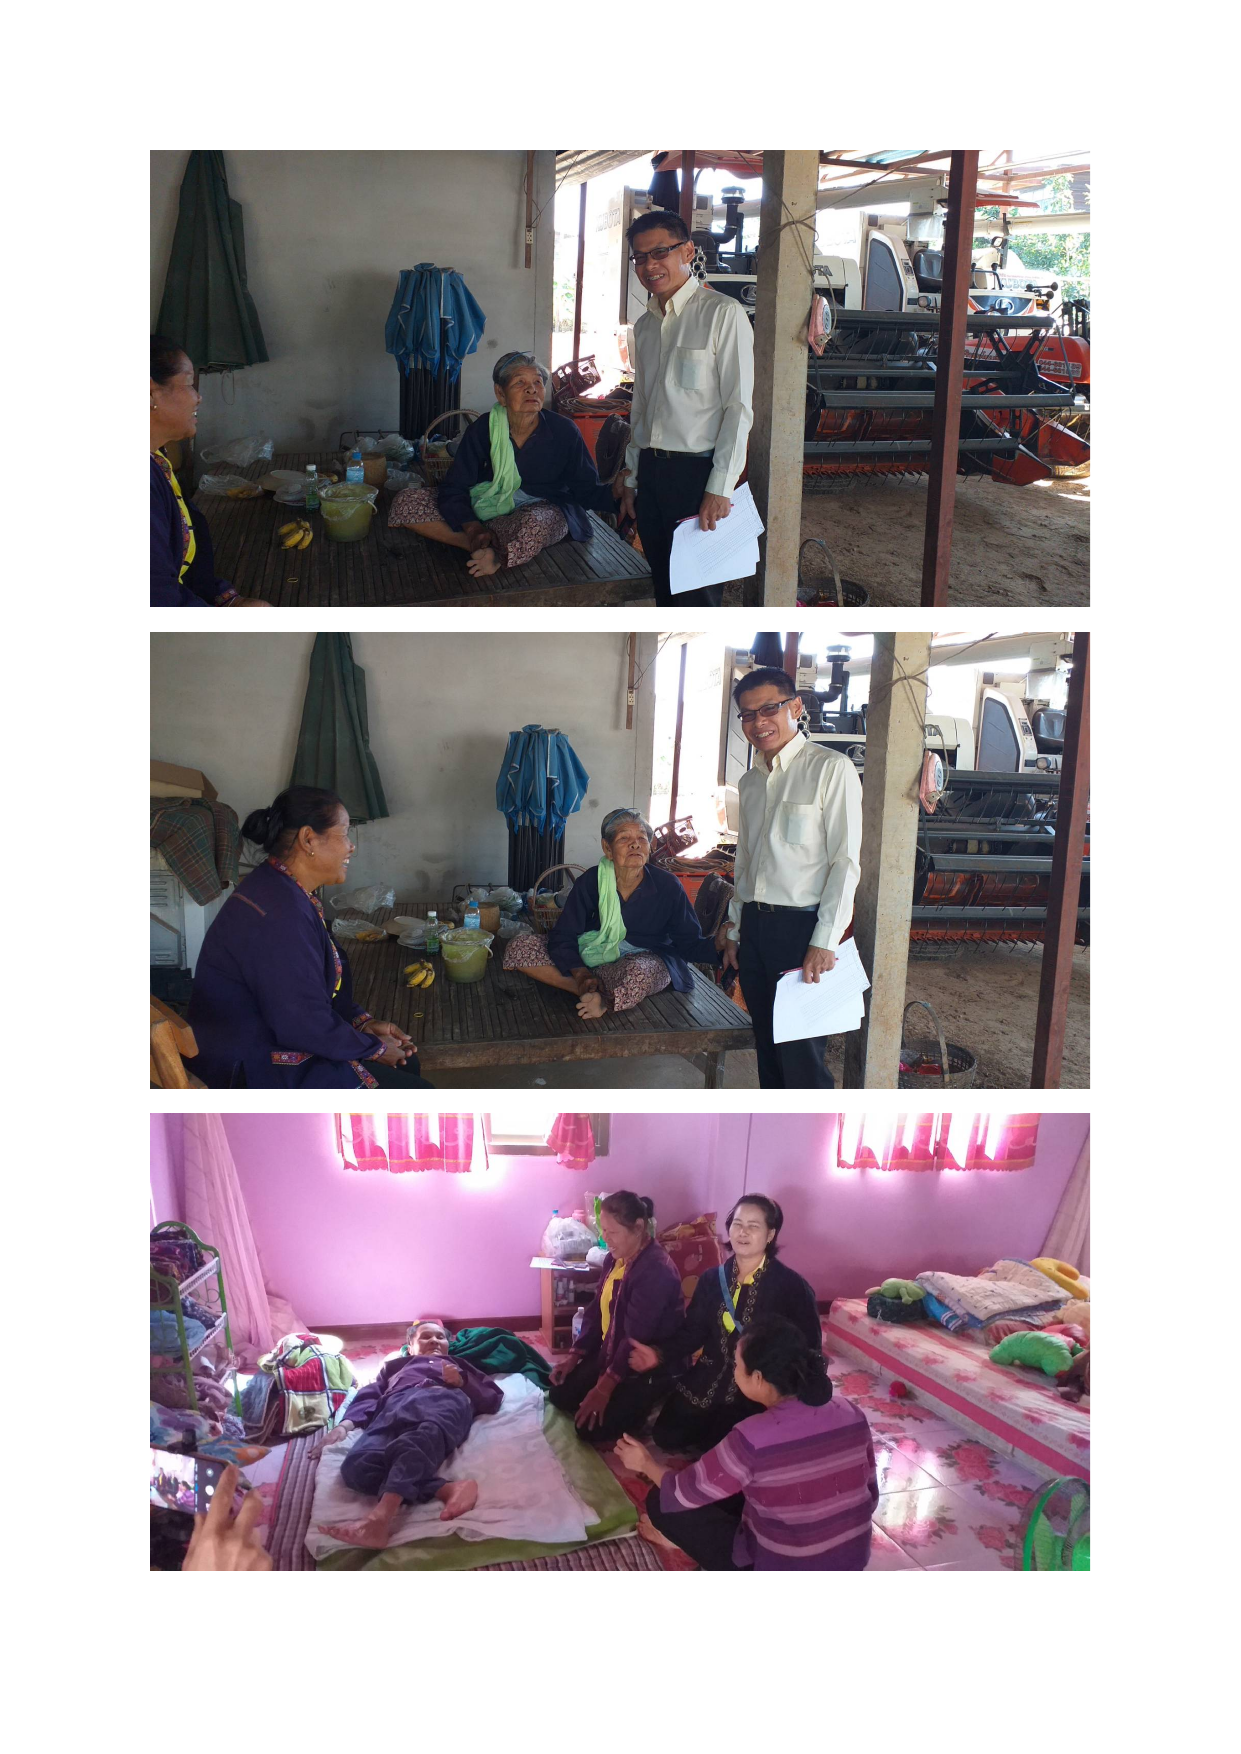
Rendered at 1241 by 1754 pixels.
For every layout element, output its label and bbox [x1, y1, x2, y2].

picture [150, 150, 1091, 607]
picture [150, 632, 1091, 1089]
picture [150, 1113, 1091, 1571]
